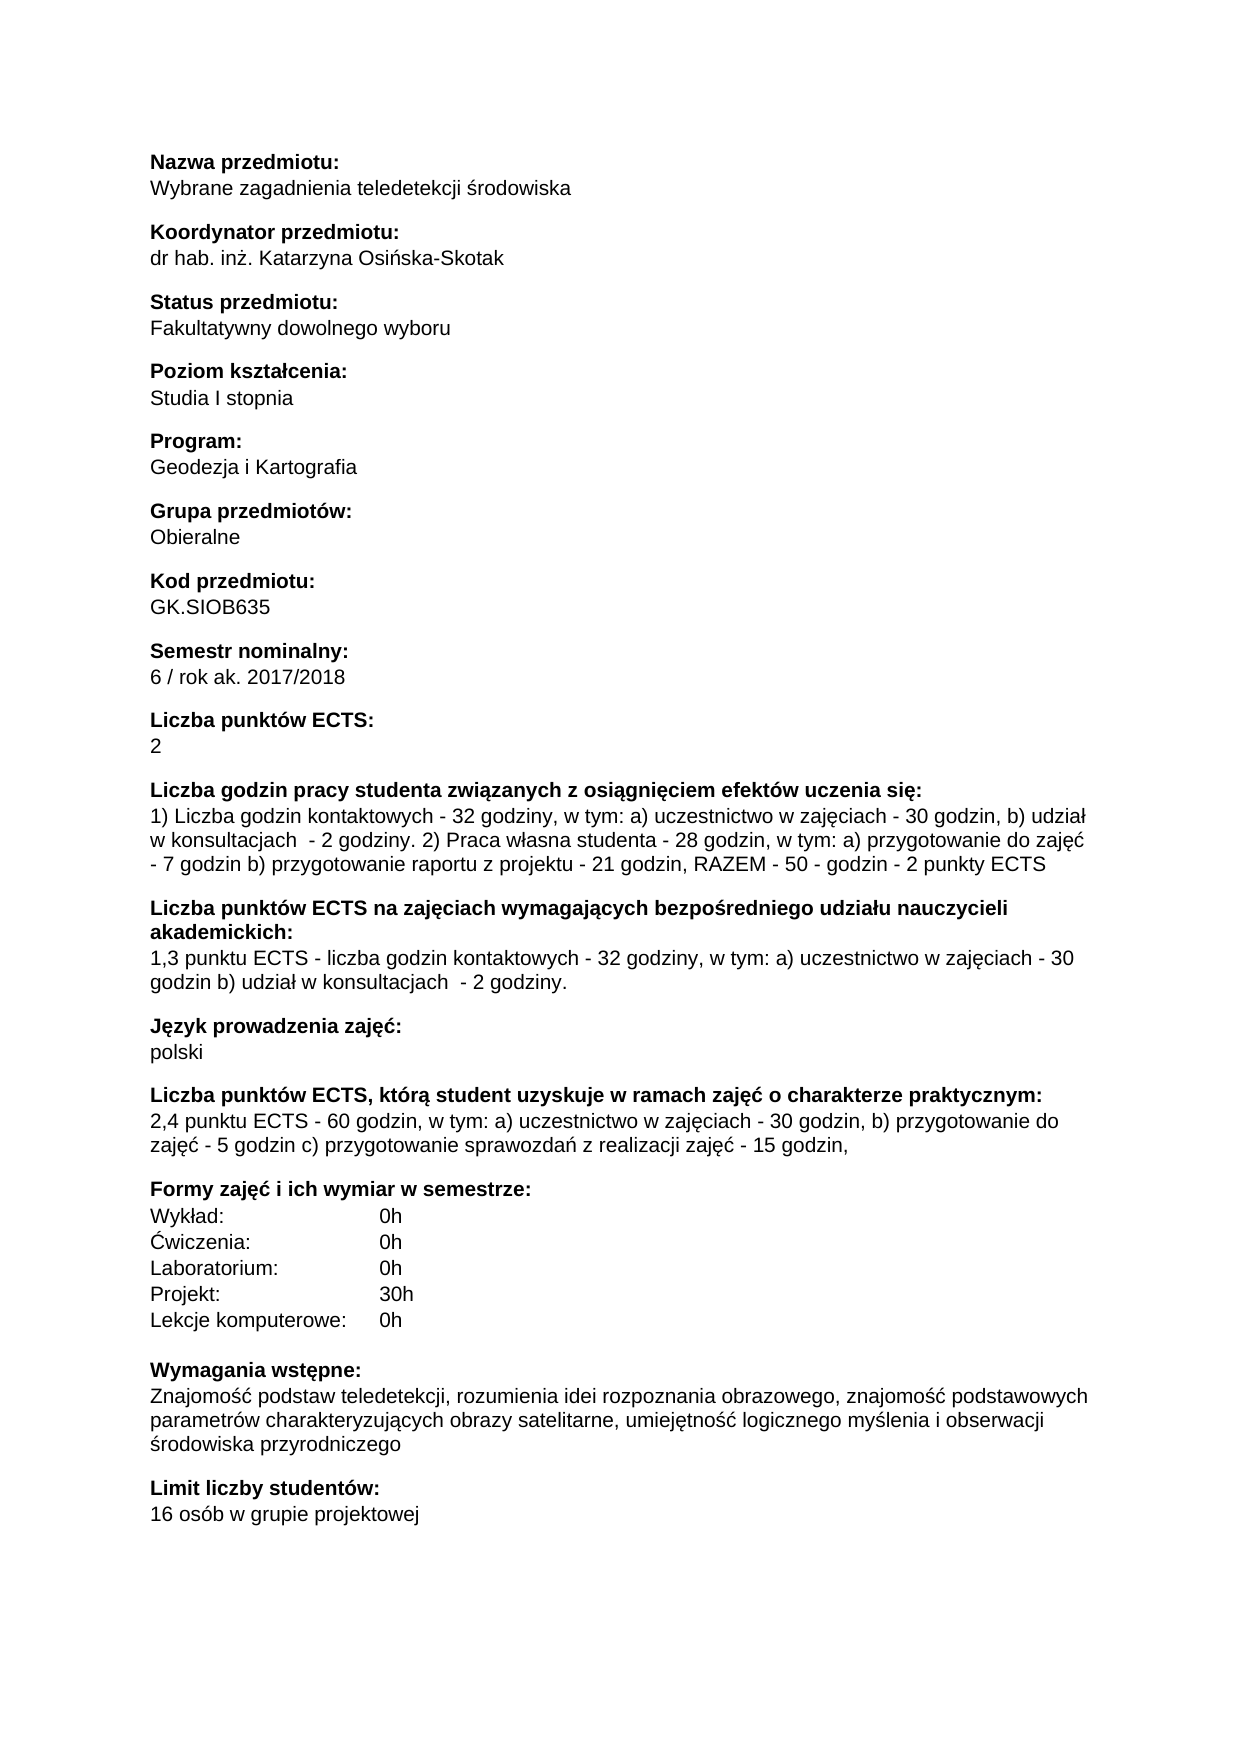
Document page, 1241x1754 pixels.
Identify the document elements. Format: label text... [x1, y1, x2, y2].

text Kod przedmiotu: [150, 569, 1090, 593]
table_cell Laboratorium: [140, 1256, 367, 1280]
table_cell 30h [369, 1280, 597, 1306]
text 1,3 punktu ECTS - liczba godzin kontaktowych - 32 godziny, w tym: a) uczestnictwo w zajęciach - 30 godzin b) udział w konsultacjach - 2 godziny. [150, 946, 1090, 994]
text Wymagania wstępne: [150, 1358, 1090, 1382]
text Koordynator przedmiotu: [150, 220, 1090, 244]
text Znajomość podstaw teledetekcji, rozumienia idei rozpoznania obrazowego, znajomość podstawowych parametrów charakteryzujących obrazy satelitarne, umiejętność logicznego myślenia i obserwacji środowiska przyrodniczego [150, 1384, 1090, 1456]
text 2 [150, 734, 1090, 758]
table_header Wykład: [140, 1204, 367, 1228]
text Program: [150, 429, 1090, 453]
text Liczba punktów ECTS na zajęciach wymagających bezpośredniego udziału nauczycieli akademickich: [150, 896, 1090, 944]
text Limit liczby studentów: [150, 1476, 1090, 1499]
table_cell 0h [369, 1254, 597, 1280]
text polski [150, 1039, 1090, 1063]
text Status przedmiotu: [150, 289, 1090, 313]
table_header 0h [369, 1204, 597, 1228]
text Nazwa przedmiotu: [150, 150, 1090, 174]
text Formy zajęć i ich wymiar w semestrze: [150, 1177, 1090, 1201]
text 1) Liczba godzin kontaktowych - 32 godziny, w tym: a) uczestnictwo w zajęciach - 30 godzin, b) udział w konsultacjach - 2 godziny. 2) Praca własna studenta - 28 godzin, w tym: a) przygotowanie do zajęć - 7 godzin b) przygotowanie raportu z projektu - 21 godzin, RAZEM - 50 - godzin - 2 punkty ECTS [150, 804, 1090, 876]
table_cell Ćwiczenia: [140, 1230, 367, 1254]
table_cell Lekcje komputerowe: [140, 1308, 367, 1332]
table_cell Projekt: [140, 1282, 367, 1306]
text 2,4 punktu ECTS - 60 godzin, w tym: a) uczestnictwo w zajęciach - 30 godzin, b) przygotowanie do zajęć - 5 godzin c) przygotowanie sprawozdań z realizacji zajęć - 15 godzin, [150, 1109, 1090, 1157]
text Liczba punktów ECTS: [150, 708, 1090, 732]
text Liczba godzin pracy studenta związanych z osiągnięciem efektów uczenia się: [150, 778, 1090, 802]
text Grupa przedmiotów: [150, 499, 1090, 523]
table_cell 0h [369, 1306, 597, 1332]
text Studia I stopnia [150, 385, 1090, 409]
text 6 / rok ak. 2017/2018 [150, 664, 1090, 688]
text Liczba punktów ECTS, którą student uzyskuje w ramach zajęć o charakterze praktycznym: [150, 1083, 1090, 1107]
text dr hab. inż. Katarzyna Osińska-Skotak [150, 246, 1090, 270]
text Fakultatywny dowolnego wyboru [150, 316, 1090, 339]
text 16 osób w grupie projektowej [150, 1502, 1090, 1526]
text Język prowadzenia zajęć: [150, 1013, 1090, 1037]
text Obieralne [150, 525, 1090, 549]
text Semestr nominalny: [150, 638, 1090, 662]
text Poziom kształcenia: [150, 359, 1090, 383]
text Wybrane zagadnienia teledetekcji środowiska [150, 176, 1090, 200]
text GK.SIOB635 [150, 595, 1090, 619]
text Geodezja i Kartografia [150, 455, 1090, 479]
table_cell 0h [369, 1228, 597, 1254]
